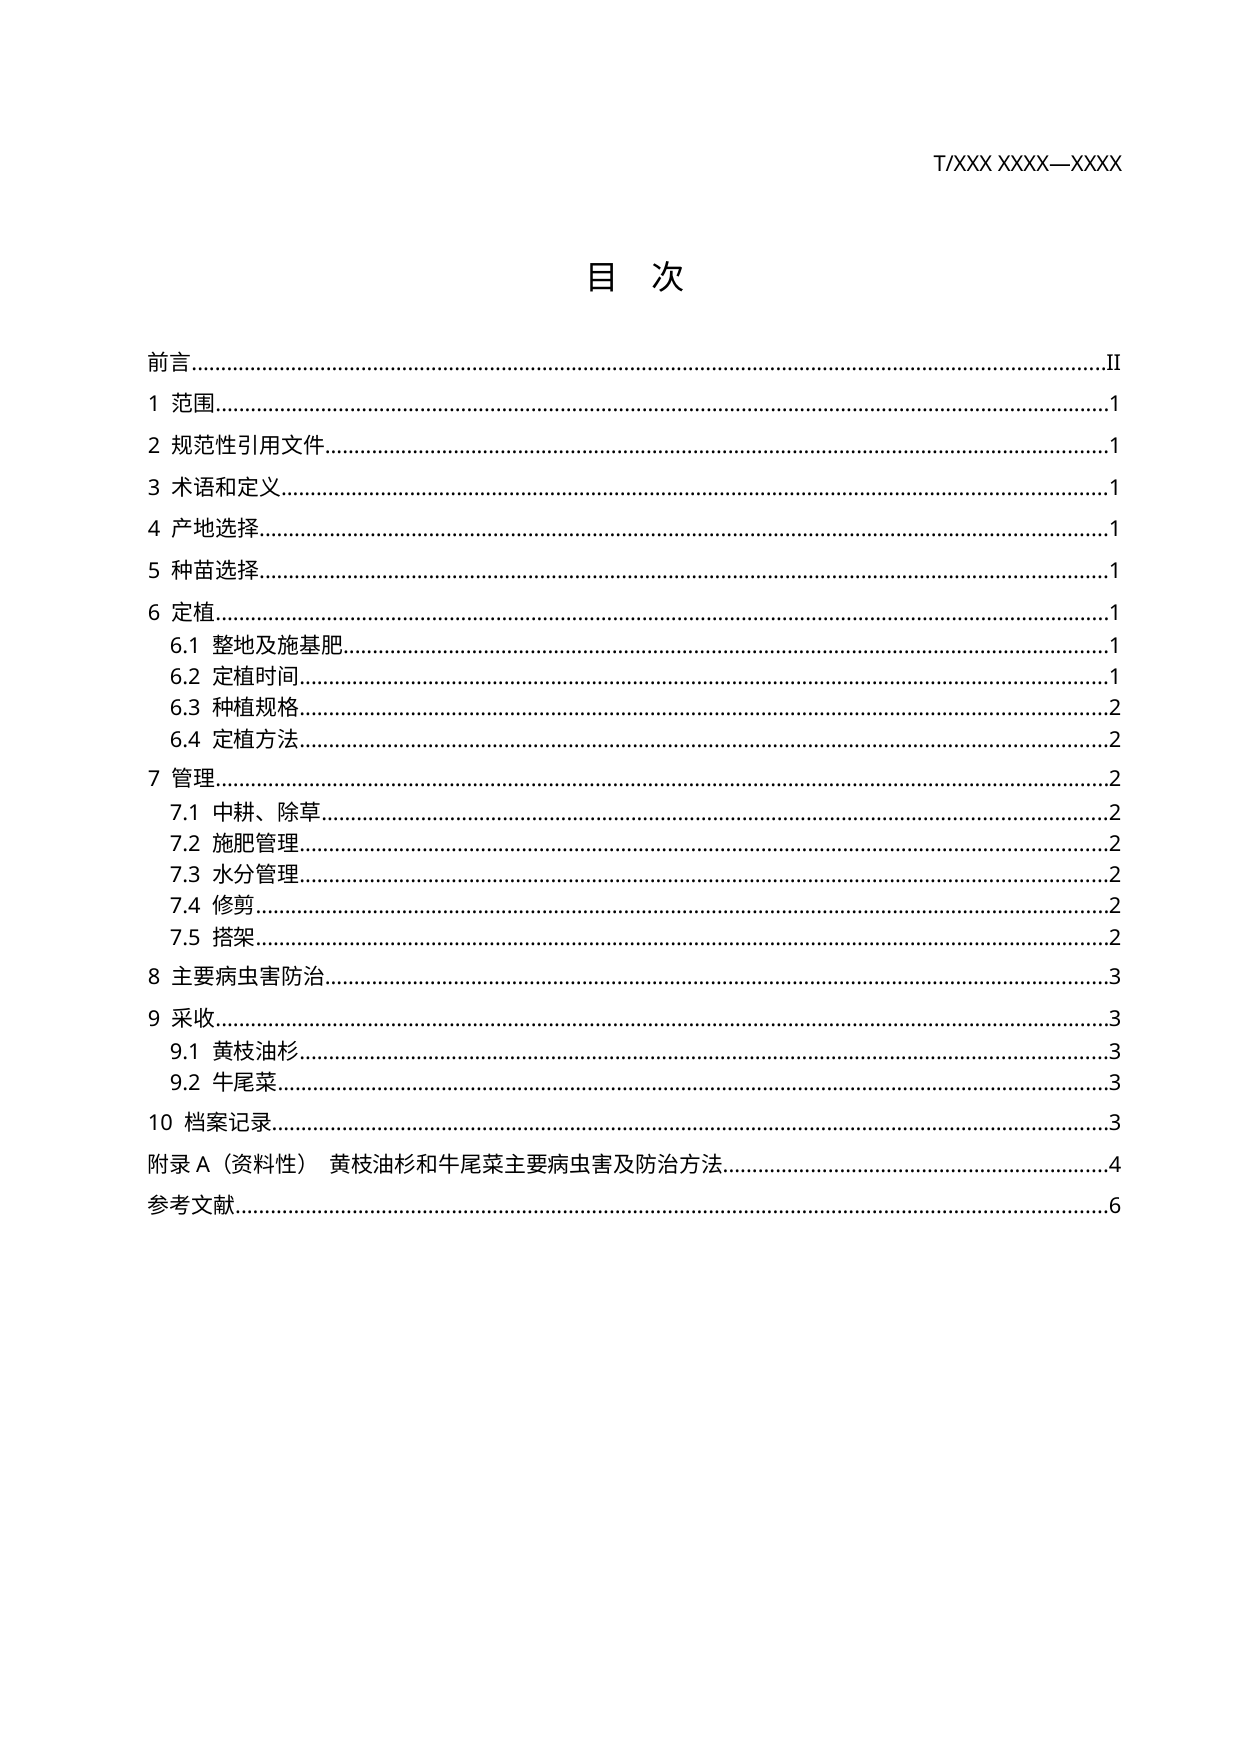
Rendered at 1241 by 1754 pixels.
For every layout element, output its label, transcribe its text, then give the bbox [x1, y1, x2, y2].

text 目次 [148, 251, 1122, 299]
text 9.2 牛尾菜 3 [169, 1066, 1122, 1097]
text 前言 II [148, 337, 1122, 378]
text 4 产地选择 1 [148, 503, 1122, 545]
text 7 管理 2 [148, 753, 1122, 795]
text 6.4 定植方法 2 [169, 722, 1122, 753]
text 7.3 水分管理 2 [299, 857, 1122, 889]
text 附录A（资料性） 黄枝油杉和牛尾菜主要病虫害及防治方法 4 [148, 1139, 1122, 1180]
text 参考文献 6 [148, 1180, 1122, 1222]
text 8 主要病虫害防治 3 [148, 951, 1122, 993]
text 7.5 搭架 2 [169, 920, 1122, 951]
text 6.3 种植规格 2 [169, 691, 1122, 722]
text 7.3 水分管理 2 [169, 857, 212, 889]
text 7.2 施肥管理 2 [169, 826, 1122, 857]
text 5 种苗选择 1 [148, 545, 1122, 587]
text 1 范围 1 [148, 378, 1122, 420]
text 6.2 定植时间 1 [169, 659, 1122, 691]
text 7.1 中耕、除草 2 [169, 795, 1122, 826]
text 10 档案记录 3 [148, 1097, 1122, 1139]
text 2 规范性引用文件 1 [148, 420, 1122, 462]
text 6 定植 1 [148, 587, 1122, 628]
text 3 术语和定义 1 [148, 462, 1122, 503]
text 7.4 修剪 2 [169, 889, 1122, 920]
text 9.1 黄枝油杉 3 [169, 1034, 1122, 1066]
text 9 采收 3 [148, 993, 1122, 1034]
text 6.1 整地及施基肥 1 [169, 628, 1122, 659]
